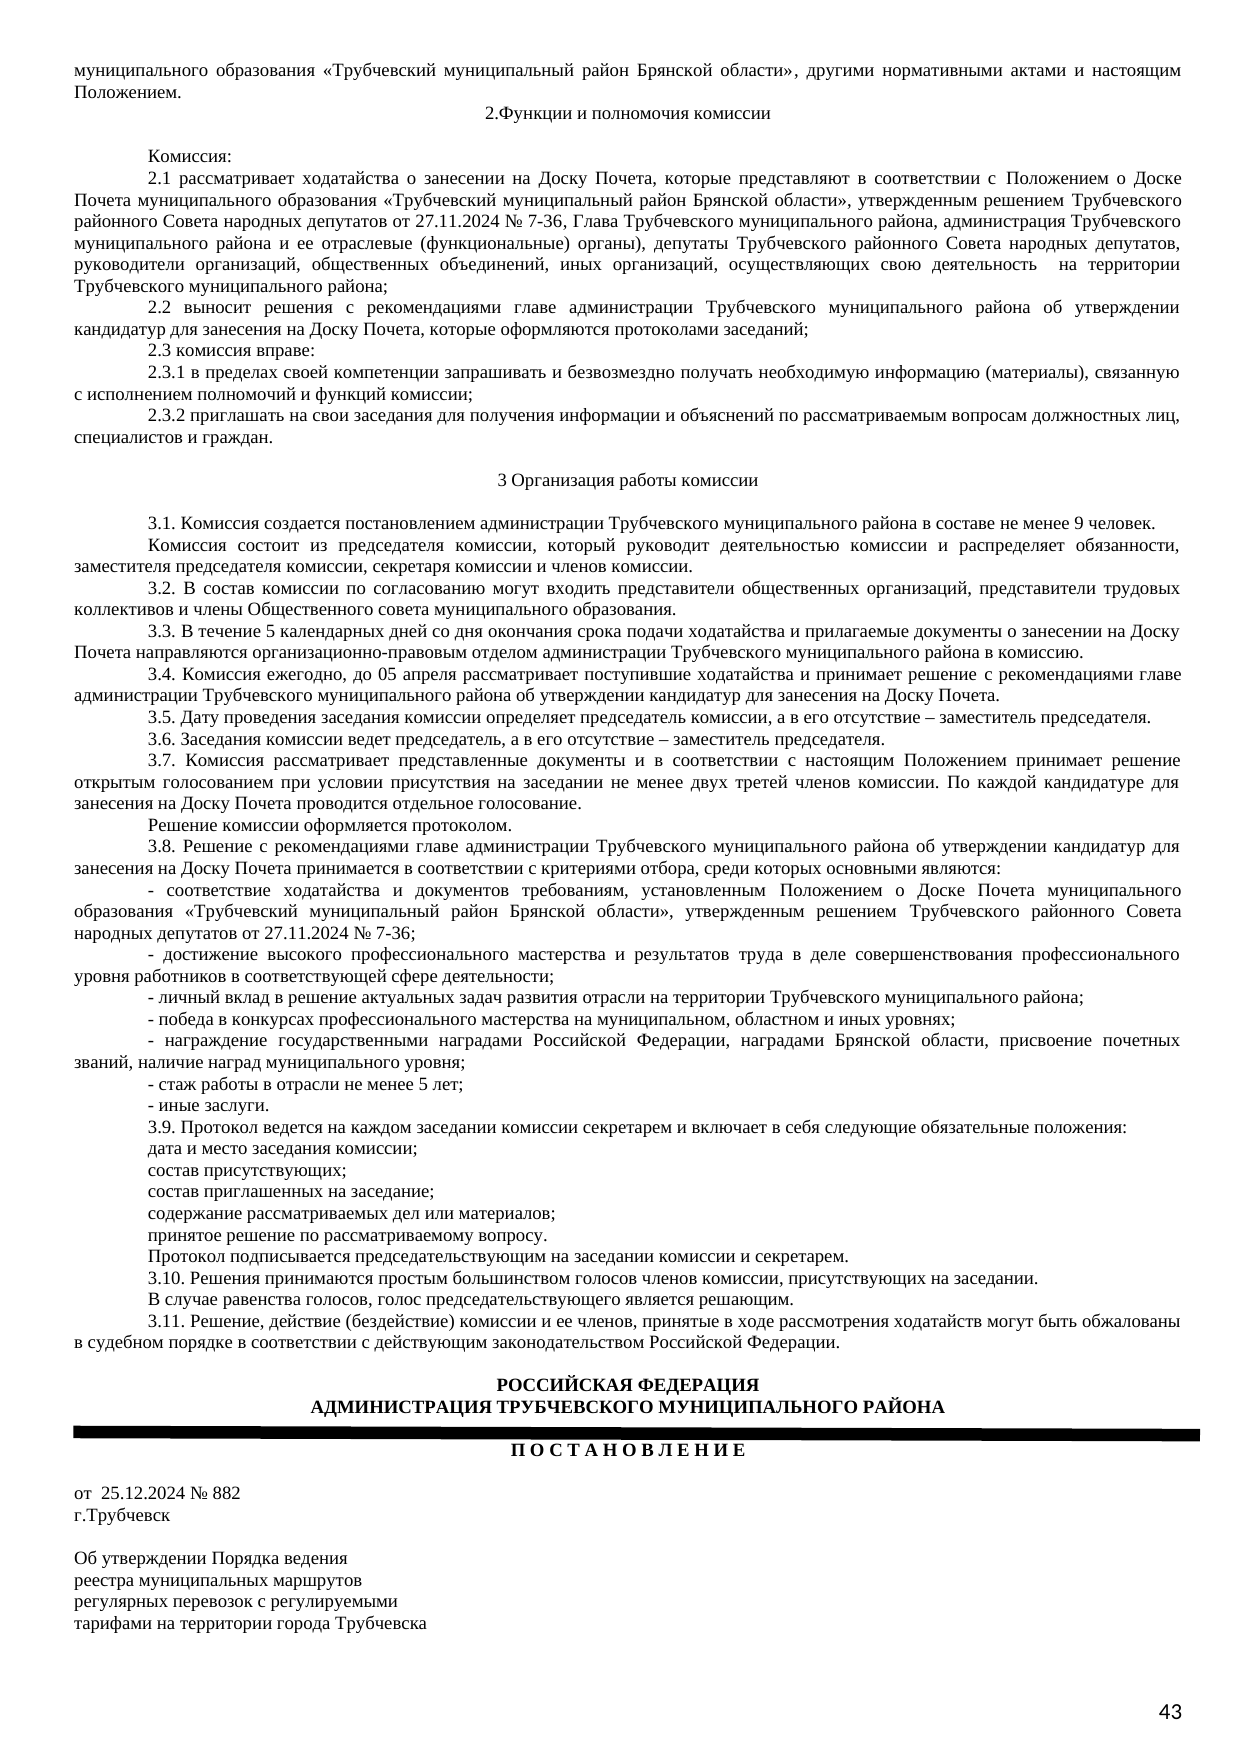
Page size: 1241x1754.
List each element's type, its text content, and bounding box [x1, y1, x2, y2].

text состав присутствующих; [74, 1159, 1182, 1180]
text дата и место заседания комиссии; [74, 1137, 1182, 1159]
text 3.7. Комиссия рассматривает представленные документы и в соответствии с настоящим Положением принимает решение открытым голосованием при условии присутствия на заседании не менее двух третей членов комиссии. По каждой кандидатуре для занесения на Доску Почета проводится отдельное голосование. [74, 749, 1182, 814]
text 2.2 выносит решения с рекомендациями главе администрации Трубчевского муниципального района об утверждении кандидатур для занесения на Доску Почета, которые оформляются протоколами заседаний; [74, 296, 1182, 339]
text - иные заслуги. [74, 1094, 1182, 1116]
text от 25.12.2024 № 882 [74, 1482, 1182, 1504]
text 3.10. Решения принимаются простым большинством голосов членов комиссии, присутствующих на заседании. [74, 1267, 1182, 1288]
text 2.3.1 в пределах своей компетенции запрашивать и безвозмездно получать необходимую информацию (материалы), связанную с исполнением полномочий и функций комиссии; [74, 361, 1182, 404]
text РОССИЙСКАЯ ФЕДЕРАЦИЯ [74, 1374, 1182, 1396]
text - награждение государственными наградами Российской Федерации, наградами Брянской области, присвоение почетных званий, наличие наград муниципального уровня; [74, 1029, 1182, 1072]
text регулярных перевозок с регулируемыми [74, 1590, 1182, 1612]
text - победа в конкурсах профессионального мастерства на муниципальном, областном и иных уровнях; [74, 1008, 1182, 1029]
text состав приглашенных на заседание; [74, 1180, 1182, 1202]
text реестра муниципальных маршрутов [74, 1568, 1182, 1590]
text Об утверждении Порядка ведения [74, 1547, 1182, 1568]
text содержание рассматриваемых дел или материалов; [74, 1202, 1182, 1223]
text 3.2. В состав комиссии по согласованию могут входить представители общественных организаций, представители трудовых коллективов и члены Общественного совета муниципального образования. [74, 577, 1182, 620]
text 3.8. Решение с рекомендациями главе администрации Трубчевского муниципального района об утверждении кандидатур для занесения на Доску Почета принимается в соответствии с критериями отбора, среди которых основными являются: [74, 835, 1182, 878]
text 2.3 комиссия вправе: [74, 339, 1182, 361]
text В случае равенства голосов, голос председательствующего является решающим. [74, 1288, 1182, 1310]
text г.Трубчевск [74, 1504, 1182, 1525]
text 2.Функции и полномочия комиссии [74, 102, 1182, 124]
text тарифами на территории города Трубчевска [74, 1612, 1182, 1633]
text 2.1 рассматривает ходатайства о занесении на Доску Почета, которые представляют в соответствии с Положением о Доске Почета муниципального образования «Трубчевский муниципальный район Брянской области», утвержденным решением Трубчевского районного Совета народных депутатов от 27.11.2024 № 7-36, Глава Трубчевского муниципального района, администрация Трубчевского муниципального района и ее отраслевые (функциональные) органы), депутаты Трубчевского районного Совета народных депутатов, руководители организаций, общественных объединений, иных организаций, осуществляющих свою деятельность на территории Трубчевского муниципального района; [74, 167, 1182, 296]
text П О С Т А Н О В Л Е Н И Е [74, 1439, 1182, 1461]
text АДМИНИСТРАЦИЯ ТРУБЧЕВСКОГО МУНИЦИПАЛЬНОГО РАЙОНА [74, 1396, 1182, 1417]
text 3.5. Дату проведения заседания комиссии определяет председатель комиссии, а в его отсутствие – заместитель председателя. [74, 706, 1182, 727]
text 3.1. Комиссия создается постановлением администрации Трубчевского муниципального района в составе не менее 9 человек. [74, 512, 1182, 533]
text 3.9. Протокол ведется на каждом заседании комиссии секретарем и включает в себя следующие обязательные положения: [74, 1116, 1182, 1137]
text - соответствие ходатайства и документов требованиям, установленным Положением о Доске Почета муниципального образования «Трубчевский муниципальный район Брянской области», утвержденным решением Трубчевского районного Совета народных депутатов от 27.11.2024 № 7-36; [74, 878, 1182, 943]
text Комиссия состоит из председателя комиссии, который руководит деятельностью комиссии и распределяет обязанности, заместителя председателя комиссии, секретаря комиссии и членов комиссии. [74, 533, 1182, 577]
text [74, 59, 1182, 102]
text 3.6. Заседания комиссии ведет председатель, а в его отсутствие – заместитель председателя. [74, 727, 1182, 749]
text - личный вклад в решение актуальных задач развития отрасли на территории Трубчевского муниципального района; [74, 986, 1182, 1008]
text Протокол подписывается председательствующим на заседании комиссии и секретарем. [74, 1245, 1182, 1267]
text - стаж работы в отрасли не менее 5 лет; [74, 1072, 1182, 1094]
text 2.3.2 приглашать на свои заседания для получения информации и объяснений по рассматриваемым вопросам должностных лиц, специалистов и граждан. [74, 404, 1182, 447]
text Решение комиссии оформляется протоколом. [74, 814, 1182, 835]
text 3.11. Решение, действие (бездействие) комиссии и ее членов, принятые в ходе рассмотрения ходатайств могут быть обжалованы в судебном порядке в соответствии с действующим законодательством Российской Федерации. [74, 1310, 1182, 1353]
text - достижение высокого профессионального мастерства и результатов труда в деле совершенствования профессионального уровня работников в соответствующей сфере деятельности; [74, 943, 1182, 986]
text 3 Организация работы комиссии [74, 469, 1182, 490]
text принятое решение по рассматриваемому вопросу. [74, 1223, 1182, 1245]
text 3.4. Комиссия ежегодно, до 05 апреля рассматривает поступившие ходатайства и принимает решение с рекомендациями главе администрации Трубчевского муниципального района об утверждении кандидатур для занесения на Доску Почета. [74, 663, 1182, 706]
text 3.3. В течение 5 календарных дней со дня окончания срока подачи ходатайства и прилагаемые документы о занесении на Доску Почета направляются организационно-правовым отделом администрации Трубчевского муниципального района в комиссию. [74, 620, 1182, 663]
text Комиссия: [74, 145, 1182, 167]
